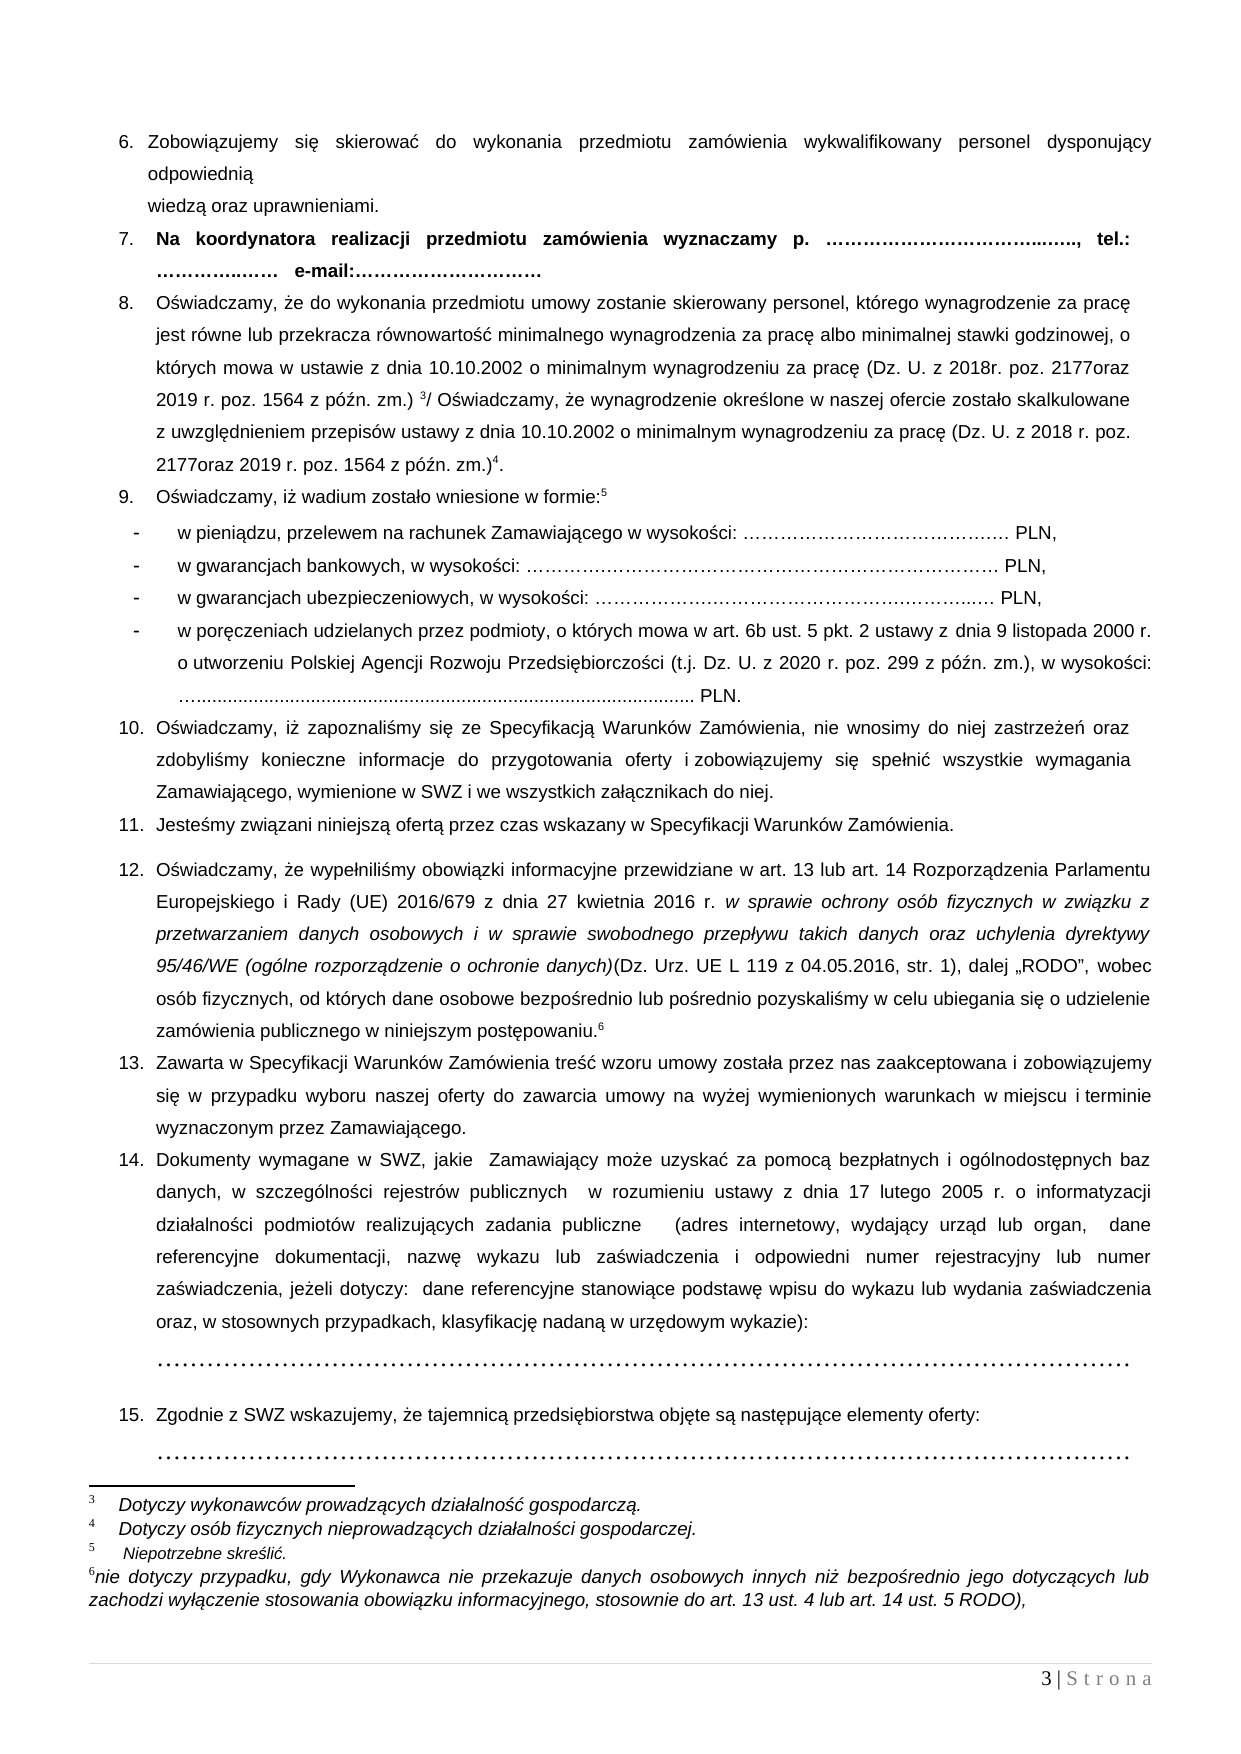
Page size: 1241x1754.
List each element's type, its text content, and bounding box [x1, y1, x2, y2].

list Dokumenty wymagane w SWZ, jakie Zamawiający może uzyskać za pomocą bezpłatnych i ogólnodostępnych baz danych, w szczególności rejestrów publicznych w rozumieniu ustawy z dnia 17 lutego 2005 r. o informatyzacji działalności podmiotów realizujących zadania publiczne (adres internetowy, wydający urząd lub organ, dane referencyjne dokumentacji, nazwę wykazu lub zaświadczenia i odpowiedni numer rejestracyjny lub numer zaświadczenia, jeżeli dotyczy: dane referencyjne stanowiące podstawę wpisu do wykazu lub wydania zaświadczenia oraz, w stosownych przypadkach, klasyfikację nadaną w urzędowym wykazie): [118, 1149, 1152, 1332]
list w poręczeniach udzielanych przez podmioty, o których mowa w art. 6b ust. 5 pkt. 2 ustawy z dnia 9 listopada 2000 r. o utworzeniu Polskiej Agencji Rozwoju Przedsiębiorczości (t.j. Dz. U. z 2020 r. poz. 299 z późn. zm.), w wysokości: …................................................................................................ PLN. [133, 620, 1152, 706]
list w gwarancjach bankowych, w wysokości: ………….……………………………………………………… PLN, [133, 555, 1152, 576]
list wiedzą oraz uprawnieniami. [148, 195, 1152, 217]
list ……………………………………………………………………………………………………… [156, 1436, 1152, 1465]
list Oświadczamy, iż wadium zostało wniesione w formie: [118, 486, 1131, 507]
list Na koordynatora realizacji przedmiotu zamówienia wyznaczamy p. ……………………………...….., tel.:…………..…… e-mail:………………………… [118, 227, 1131, 281]
list Jesteśmy związani niniejszą ofertą przez czas wskazany w Specyfikacji Warunków Zamówienia. [118, 813, 1131, 835]
list w pieniądzu, przelewem na rachunek Zamawiającego w wysokości: ………………………………….… PLN, [133, 522, 1152, 544]
list w gwarancjach ubezpieczeniowych, w wysokości: ……………….………………………….………...… PLN, [133, 587, 1152, 609]
list Oświadczamy, że do wykonania przedmiotu umowy zostanie skierowany personel, którego wynagrodzenie za pracę jest równe lub przekracza równowartość minimalnego wynagrodzenia za pracę albo minimalnej stawki godzinowej, o których mowa w ustawie z dnia 10.10.2002 o minimalnym wynagrodzeniu za pracę (Dz. U. z 2018r. poz. 2177oraz 2019 r. poz. 1564 z późn. zm.) / Oświadczamy, że wynagrodzenie określone w naszej ofercie zostało skalkulowane z uwzględnieniem przepisów ustawy z dnia 10.10.2002 o minimalnym wynagrodzeniu za pracę (Dz. U. z 2018 r. poz. 2177oraz 2019 r. poz. 1564 z późn. zm.). [118, 292, 1131, 475]
list Zobowiązujemy się skierować do wykonania przedmiotu zamówienia wykwalifikowany personel dysponujący odpowiednią [118, 131, 1152, 184]
list Oświadczamy, że wypełniliśmy obowiązki informacyjne przewidziane w art. 13 lub art. 14 Rozporządzenia Parlamentu Europejskiego i Rady (UE) 2016/679 z dnia 27 kwietnia 2016 r. w sprawie ochrony osób fizycznych w związku z przetwarzaniem danych osobowych i w sprawie swobodnego przepływu takich danych oraz uchylenia dyrektywy 95/46/WE (ogólne rozporządzenie o ochronie danych)(Dz. Urz. UE L 119 z 04.05.2016, str. 1), dalej „RODO”, wobec osób fizycznych, od których dane osobowe bezpośrednio lub pośrednio pozyskaliśmy w celu ubiegania się o udzielenie zamówienia publicznego w niniejszym postępowaniu. [118, 858, 1152, 1041]
list Oświadczamy, iż zapoznaliśmy się ze Specyfikacją Warunków Zamówienia, nie wnosimy do niej zastrzeżeń oraz zdobyliśmy konieczne informacje do przygotowania oferty i zobowiązujemy się spełnić wszystkie wymagania Zamawiającego, wymienione w SWZ i we wszystkich załącznikach do niej. [118, 717, 1131, 803]
list Zawarta w Specyfikacji Warunków Zamówienia treść wzoru umowy została przez nas zaakceptowana i zobowiązujemy się w przypadku wyboru naszej oferty do zawarcia umowy na wyżej wymienionych warunkach w miejscu i terminie wyznaczonym przez Zamawiającego. [118, 1052, 1152, 1138]
list Zgodnie z SWZ wskazujemy, że tajemnicą przedsiębiorstwa objęte są następujące elementy oferty: [118, 1404, 1152, 1425]
list ……………………………………………………………………………………………………… [156, 1343, 1152, 1371]
